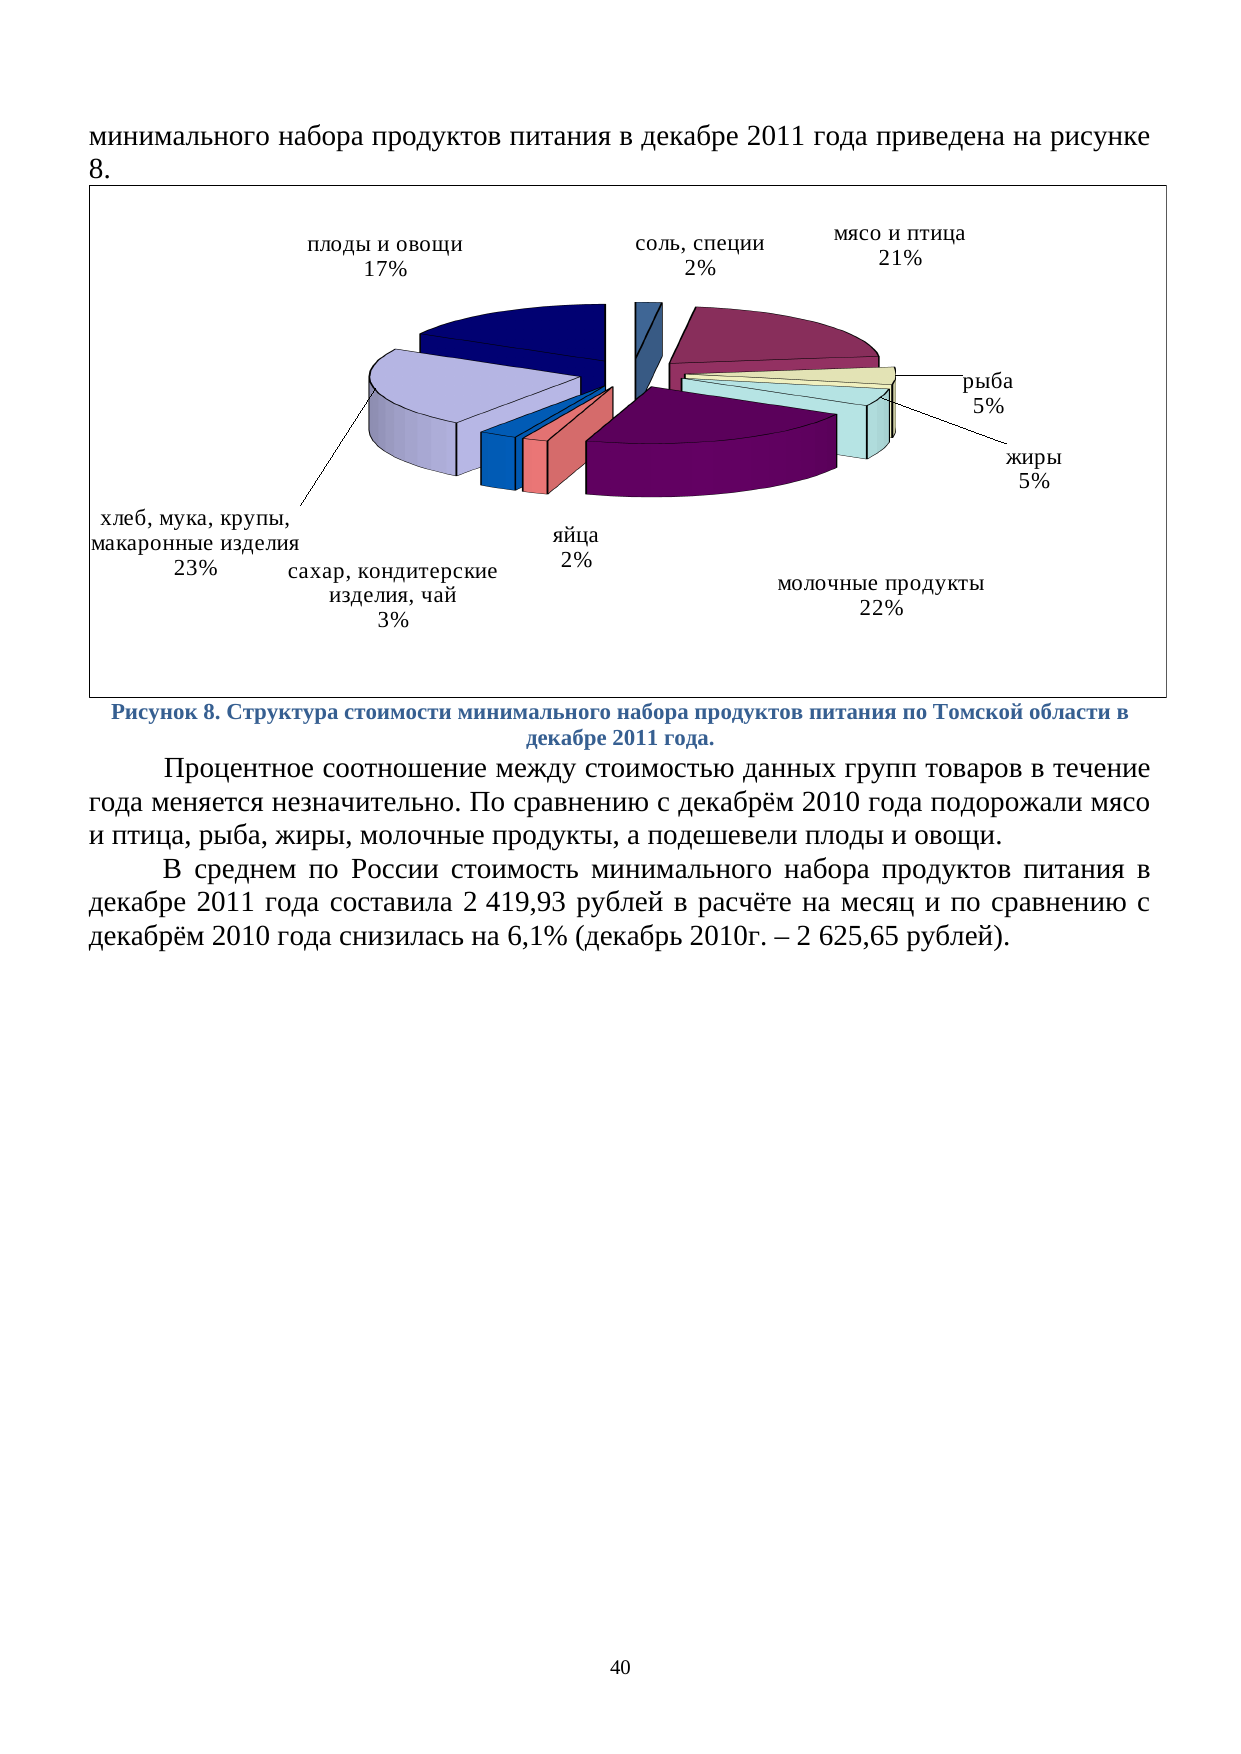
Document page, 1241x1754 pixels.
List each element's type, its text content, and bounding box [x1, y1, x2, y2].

text В среднем по России стоимость минимального набора продуктов питания в декабре 2011 года составила 2 419,93 рублей в расчёте на месяц и по сравнению с декабрём 2010 года снизилась на 6,1% (декабрь 2010г. – 2 625,65 рублей). [89, 851, 1152, 952]
text Рисунок 8. Структура стоимости минимального набора продуктов питания по Томской области в декабре 2011 года. [89, 698, 1152, 750]
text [89, 118, 1152, 185]
text Процентное соотношение между стоимостью данных групп товаров в течение года меняется незначительно. По сравнению с декабрём 2010 года подорожали мясо и птица, рыба, жиры, молочные продукты, а подешевели плоды и овощи. [89, 750, 1152, 851]
